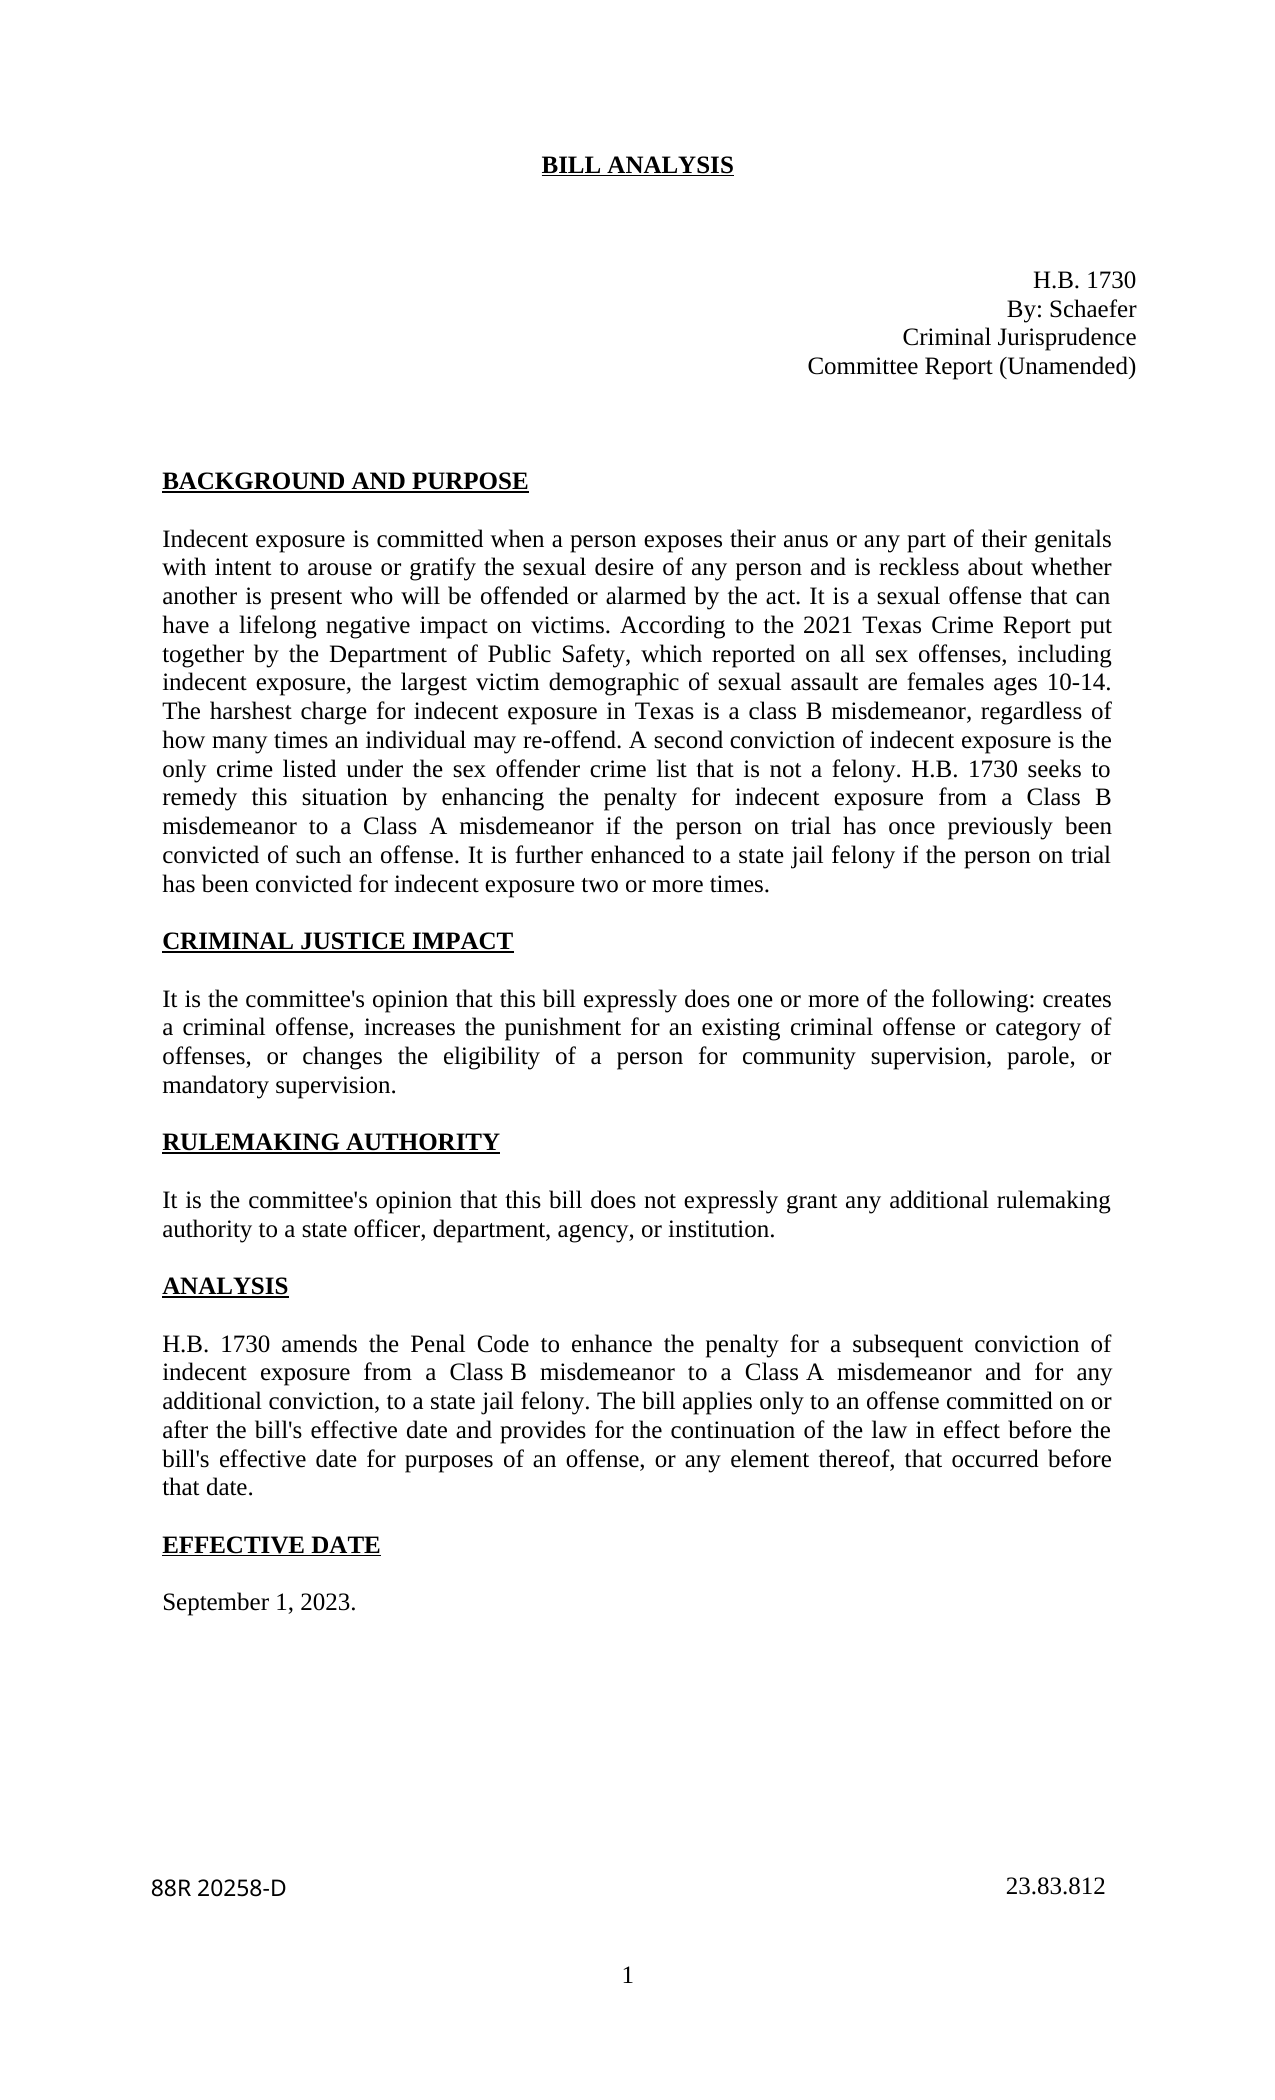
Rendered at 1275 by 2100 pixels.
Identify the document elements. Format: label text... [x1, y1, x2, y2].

table_cell Committee Report (Unamended) [150, 351, 1147, 380]
table_cell CRIMINAL JUSTICE IMPACT It is the committee's opinion that this bill expressly does one or more of the following: creates a criminal offense, increases the punishment for an existing criminal offense or category of offenses, or changes the eligibility of a person for community supervision, parole, or mandatory supervision. [150, 926, 1125, 1127]
table_header BACKGROUND AND PURPOSE Indecent exposure is committed when a person exposes their anus or any part of their genitals with intent to arouse or gratify the sexual desire of any person and is reckless about whether another is present who will be offended or alarmed by the act. It is a sexual offense that can have a lifelong negative impact on victims. According to the 2021 Texas Crime Report put together by the Department of Public Safety, which reported on all sex offenses, including indecent exposure, the largest victim demographic of sexual assault are females ages 10-14. The harshest charge for indecent exposure in Texas is a class B misdemeanor, regardless of how many times an individual may re-offend. A second conviction of indecent exposure is the only crime listed under the sex offender crime list that is not a felony. H.B. 1730 seeks to remedy this situation by enhancing the penalty for indecent exposure from a Class B misdemeanor to a Class A misdemeanor if the person on trial has once previously been convicted of such an offense. It is further enhanced to a state jail felony if the person on trial has been convicted for indecent exposure two or more times. [150, 466, 1125, 926]
table_cell By: Schaefer [150, 294, 1147, 322]
table_header H.B. 1730 [150, 265, 1147, 294]
table_cell ANALYSIS H.B. 1730 amends the Penal Code to enhance the penalty for a subsequent conviction of indecent exposure from a Class B misdemeanor to a Class A misdemeanor and for any additional conviction, to a state jail felony. The bill applies only to an offense committed on or after the bill's effective date and provides for the continuation of the law in effect before the bill's effective date for purposes of an offense, or any element thereof, that occurred before that date. [150, 1271, 1125, 1530]
table_header BILL ANALYSIS [150, 150, 1125, 179]
table_cell EFFECTIVE DATE September 1, 2023. [150, 1530, 1125, 1645]
table_cell Criminal Jurisprudence [150, 323, 1147, 351]
table_cell RULEMAKING AUTHORITY It is the committee's opinion that this bill does not expressly grant any additional rulemaking authority to a state officer, department, agency, or institution. [150, 1128, 1125, 1271]
